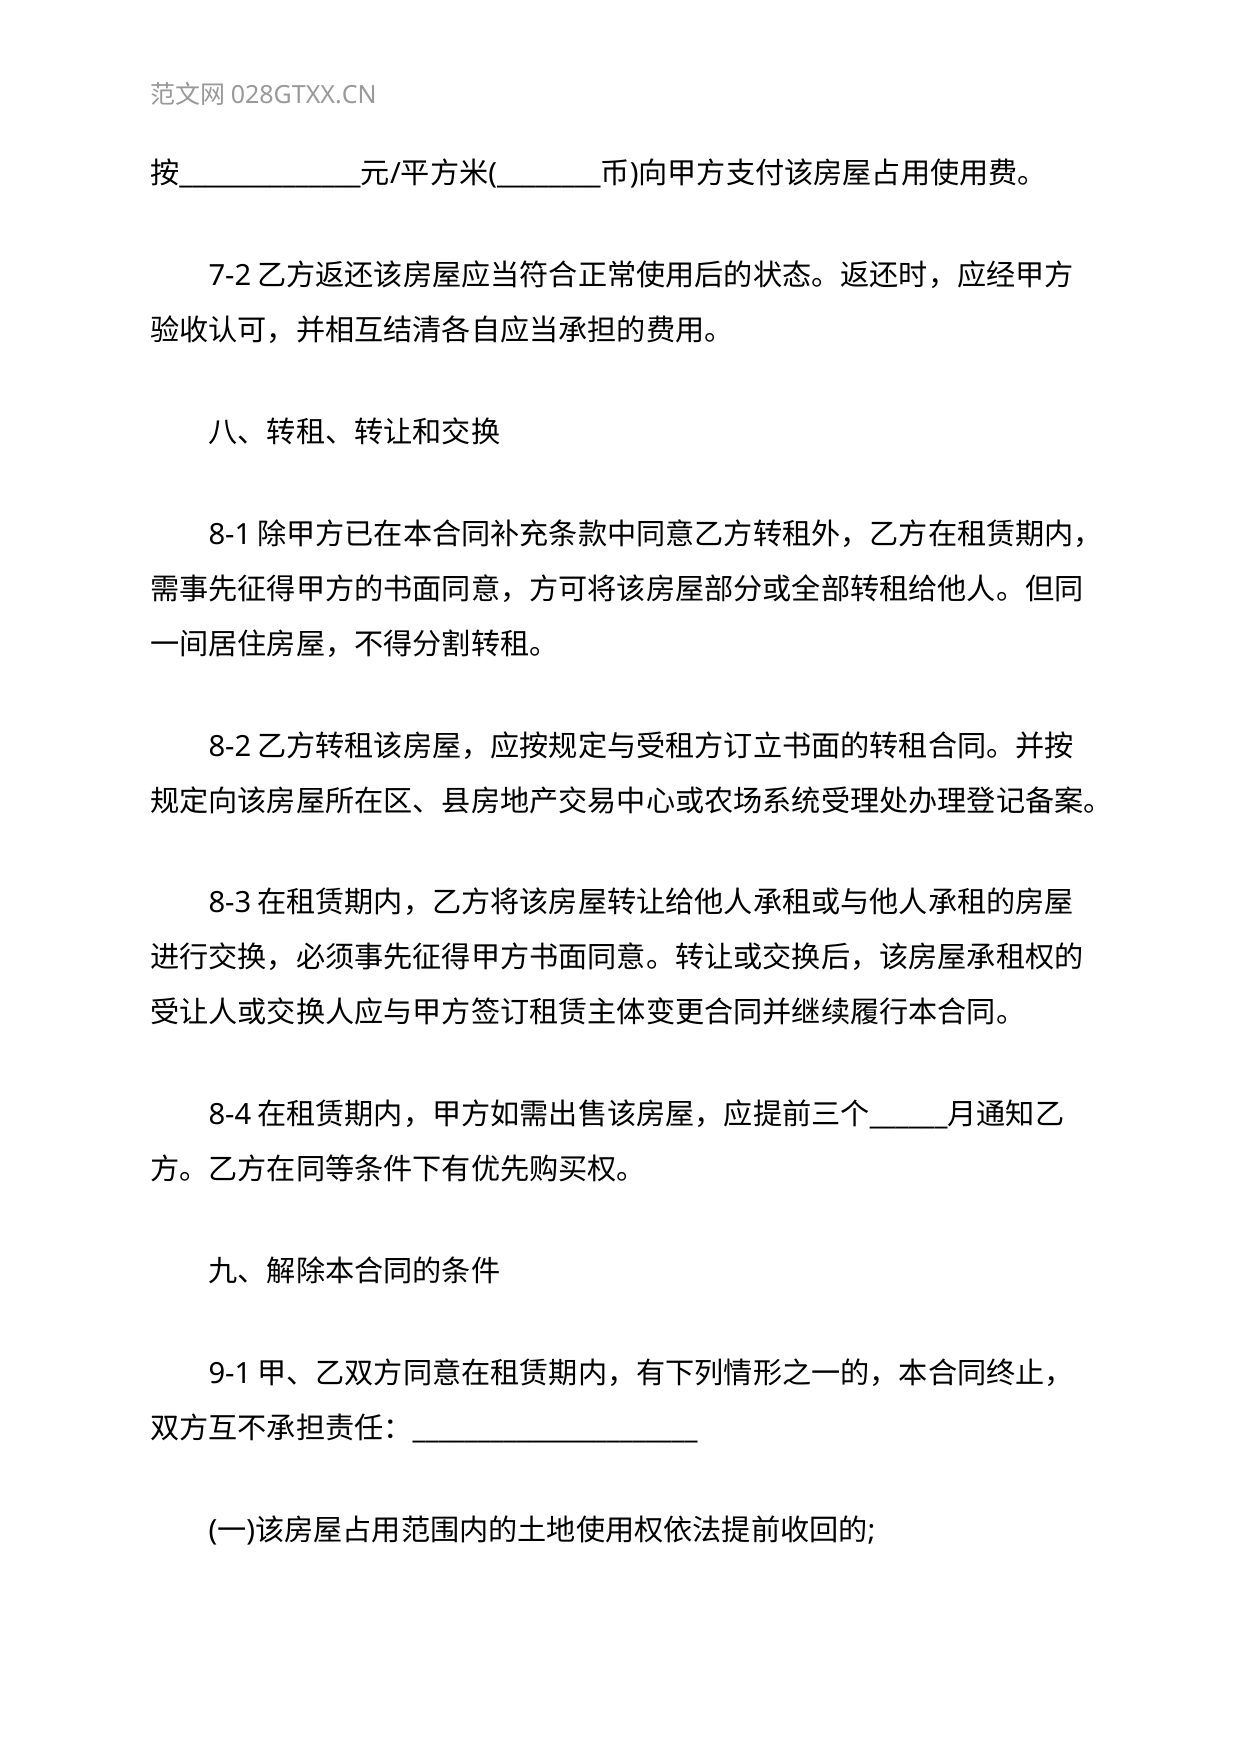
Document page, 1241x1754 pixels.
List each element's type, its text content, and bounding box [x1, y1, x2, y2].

text 九、解除本合同的条件 [150, 1247, 1090, 1290]
text 8-4在租赁期内，甲方如需出售该房屋，应提前三个______月通知乙方。乙方在同等条件下有优先购买权。 [150, 1091, 1090, 1188]
text 8-1除甲方已在本合同补充条款中同意乙方转租外，乙方在租赁期内，需事先征得甲方的书面同意，方可将该房屋部分或全部转租给他人。但同一间居住房屋，不得分割转租。 [150, 511, 1090, 663]
text (一)该房屋占用范围内的土地使用权依法提前收回的; [150, 1506, 1090, 1548]
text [150, 150, 1090, 192]
text 八、转租、转让和交换 [150, 409, 1090, 451]
text 8-2乙方转租该房屋，应按规定与受租方订立书面的转租合同。并按规定向该房屋所在区、县房地产交易中心或农场系统受理处办理登记备案。 [150, 722, 1090, 819]
text 9-1甲、乙双方同意在租赁期内，有下列情形之一的，本合同终止，双方互不承担责任：______________________ [150, 1349, 1090, 1447]
text 8-3在租赁期内，乙方将该房屋转让给他人承租或与他人承租的房屋进行交换，必须事先征得甲方书面同意。转让或交换后，该房屋承租权的受让人或交换人应与甲方签订租赁主体变更合同并继续履行本合同。 [150, 879, 1090, 1031]
text 7-2乙方返还该房屋应当符合正常使用后的状态。返还时，应经甲方验收认可，并相互结清各自应当承担的费用。 [150, 252, 1090, 349]
